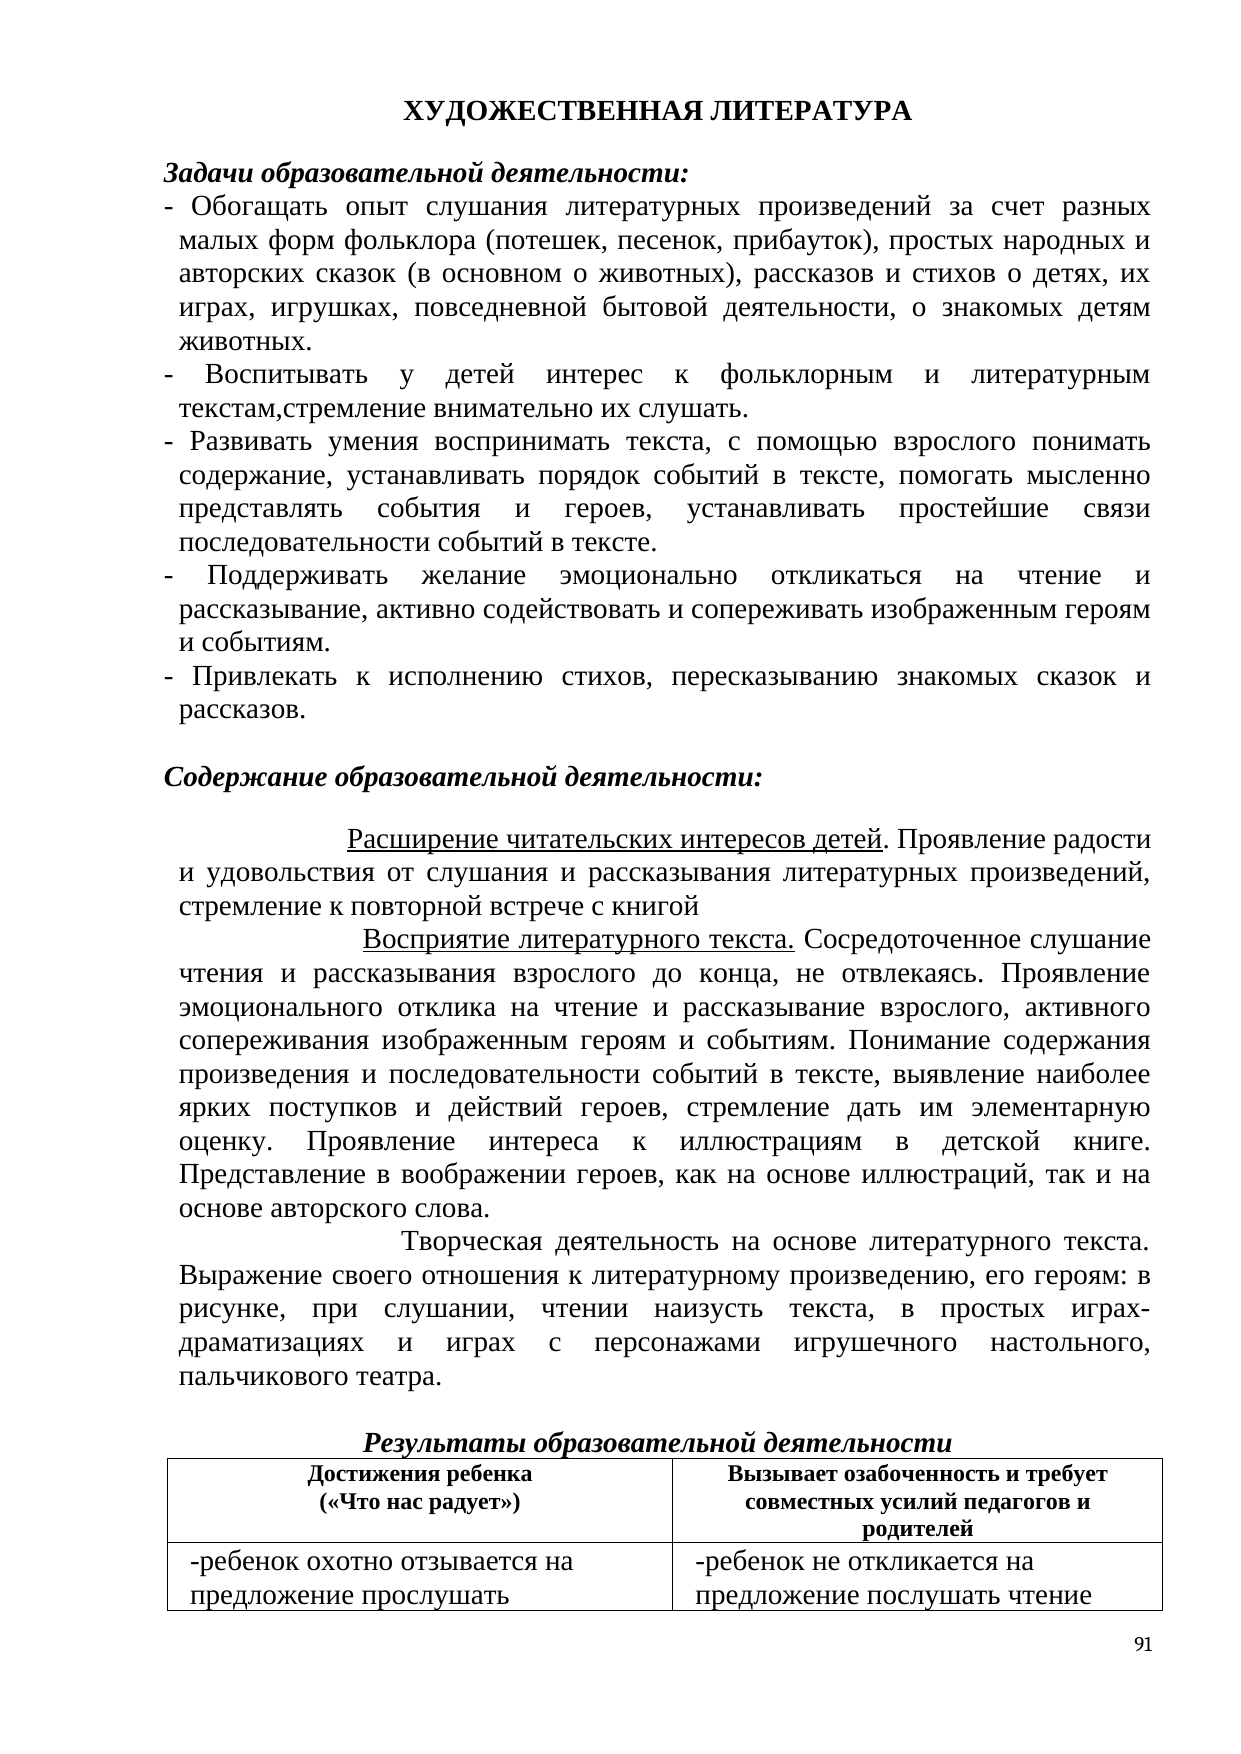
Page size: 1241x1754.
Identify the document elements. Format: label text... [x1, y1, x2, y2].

table_header Достижения ребенка («Что нас радует») [168, 1459, 672, 1542]
list Задачи образовательной деятельности: [164, 155, 1152, 188]
list ХУДОЖЕСТВЕННАЯ ЛИТЕРАТУРА [164, 93, 1152, 126]
list Восприятие литературного текста. Сосредоточенное слушание чтения и рассказывания взрослого до конца, не отвлекаясь. Проявление эмоционального отклика на чтение и рассказывание взрослого, активного сопереживания изображенным героям и событиям. Понимание содержания произведения и последовательности событий в тексте, выявление наиболее ярких поступков и действий героев, стремление дать им элементарную оценку. Проявление интереса к иллюстрациям в детской книге. Представление в воображении героев, как на основе иллюстраций, так и на основе авторского слова. [164, 922, 1152, 1223]
list Результаты образовательной деятельности [164, 1425, 1152, 1458]
list Творческая деятельность на основе литературного текста. Выражение своего отношения к литературному произведению, его героям: в рисунке, при слушании, чтении наизусть текста, в простых играх-драматизациях и играх с персонажами игрушечного настольного, пальчикового театра. [164, 1223, 1152, 1391]
list - Воспитывать у детей интерес к фольклорным и литературным текстам,стремление внимательно их слушать. [164, 356, 1152, 423]
table_cell [168, 1543, 672, 1610]
list - Поддерживать желание эмоционально откликаться на чтение и рассказывание, активно содействовать и сопереживать изображенным героям и событиям. [164, 557, 1152, 658]
list Расширение читательских интересов детей. Проявление радости и удовольствия от слушания и рассказывания литературных произведений, стремление к повторной встрече с книгой [164, 821, 1152, 922]
list - Привлекать к исполнению стихов, пересказыванию знакомых сказок и рассказов. [164, 658, 1152, 725]
list - Развивать умения воспринимать текста, с помощью взрослого понимать содержание, устанавливать порядок событий в тексте, помогать мысленно представлять события и героев, устанавливать простейшие связи последовательности событий в тексте. [164, 423, 1152, 557]
list Содержание образовательной деятельности: [164, 759, 1152, 792]
list - Обогащать опыт слушания литературных произведений за счет разных малых форм фольклора (потешек, песенок, прибауток), простых народных и авторских сказок (в основном о животных), рассказов и стихов о детях, их играх, игрушках, повседневной бытовой деятельности, о знакомых детям животных. [164, 188, 1152, 356]
table_header [673, 1459, 1162, 1542]
table_cell [673, 1543, 1162, 1610]
